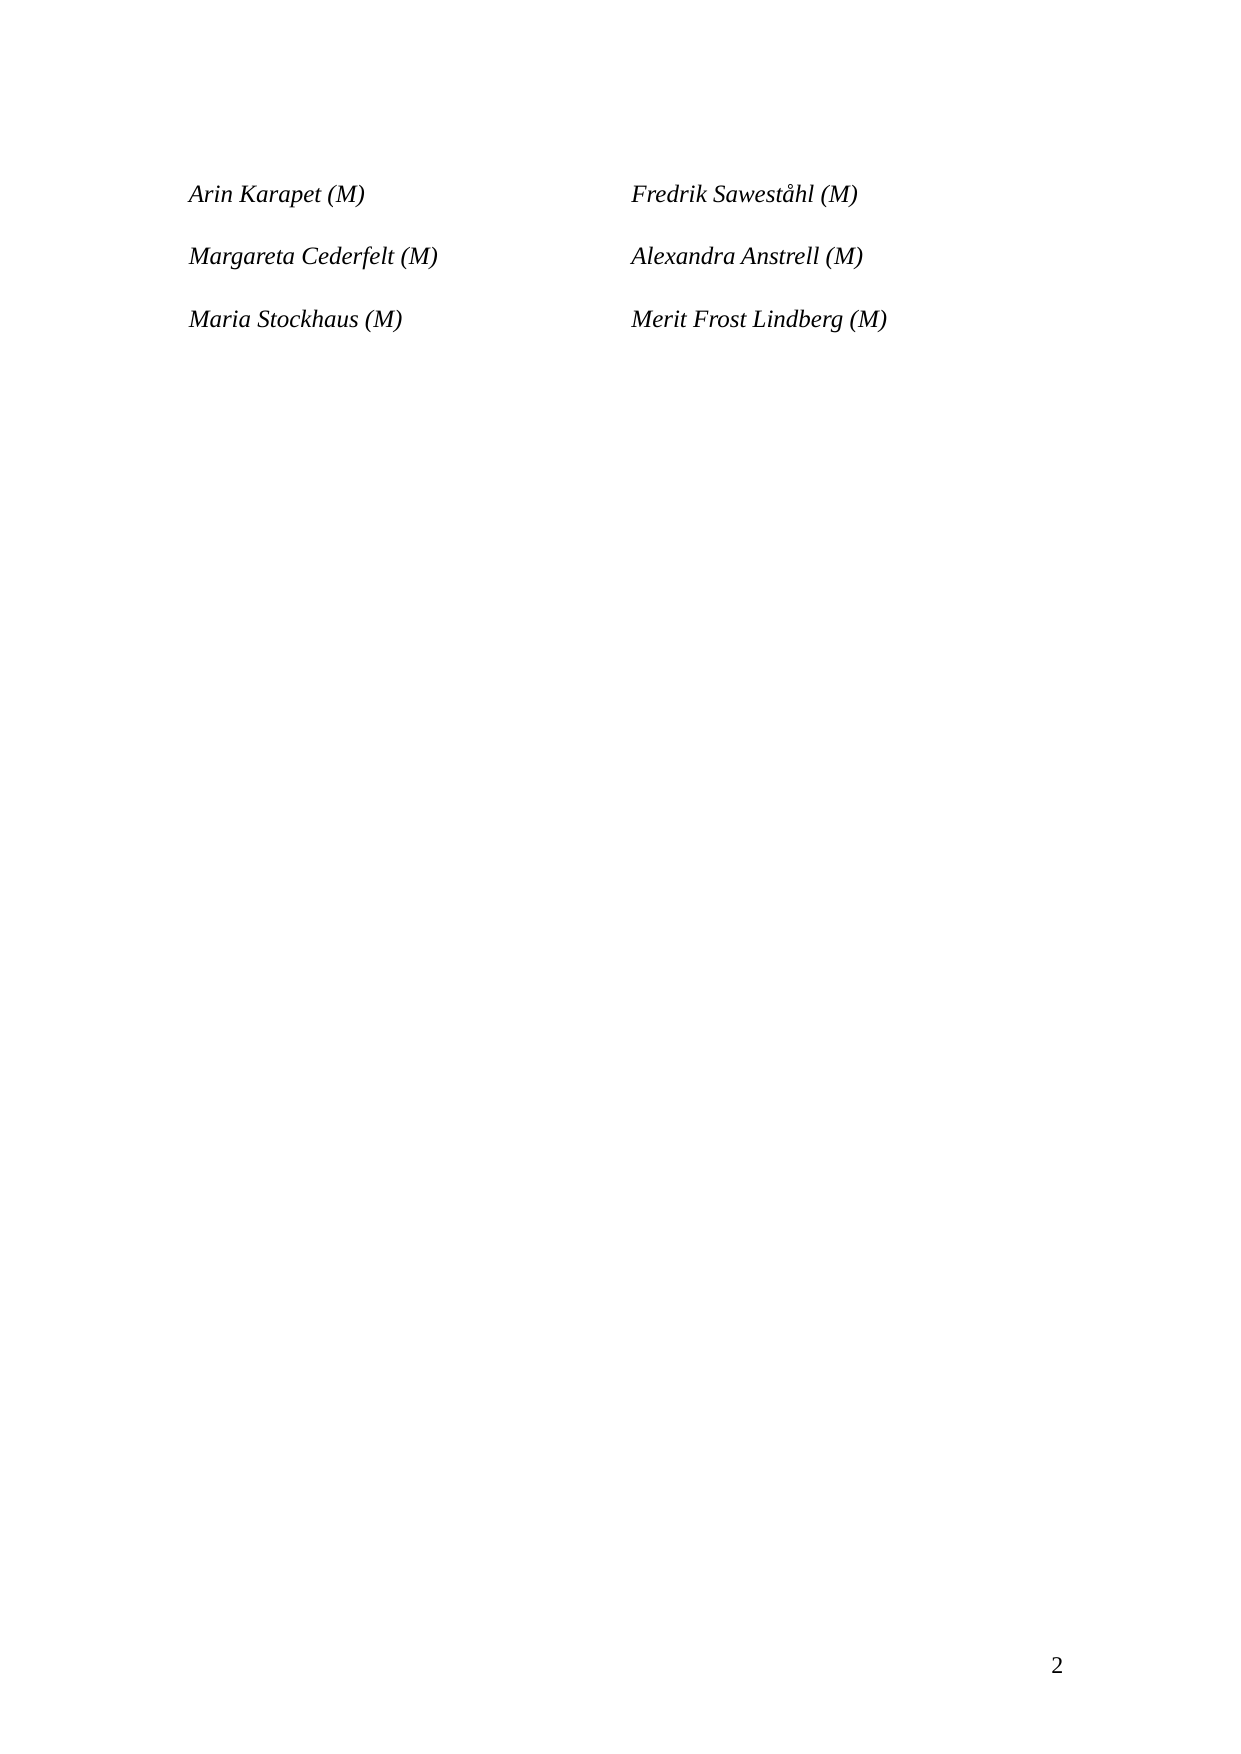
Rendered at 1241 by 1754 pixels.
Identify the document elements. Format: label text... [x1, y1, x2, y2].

table_cell Arin Karapet (M) [177, 146, 620, 208]
table_cell Fredrik Saweståhl (M) [620, 146, 1063, 208]
table_cell Maria Stockhaus (M) [177, 271, 620, 333]
table_cell Alexandra Anstrell (M) [620, 208, 1063, 271]
table_cell Margareta Cederfelt (M) [177, 208, 620, 271]
table_cell Merit Frost Lindberg (M) [620, 271, 1063, 333]
